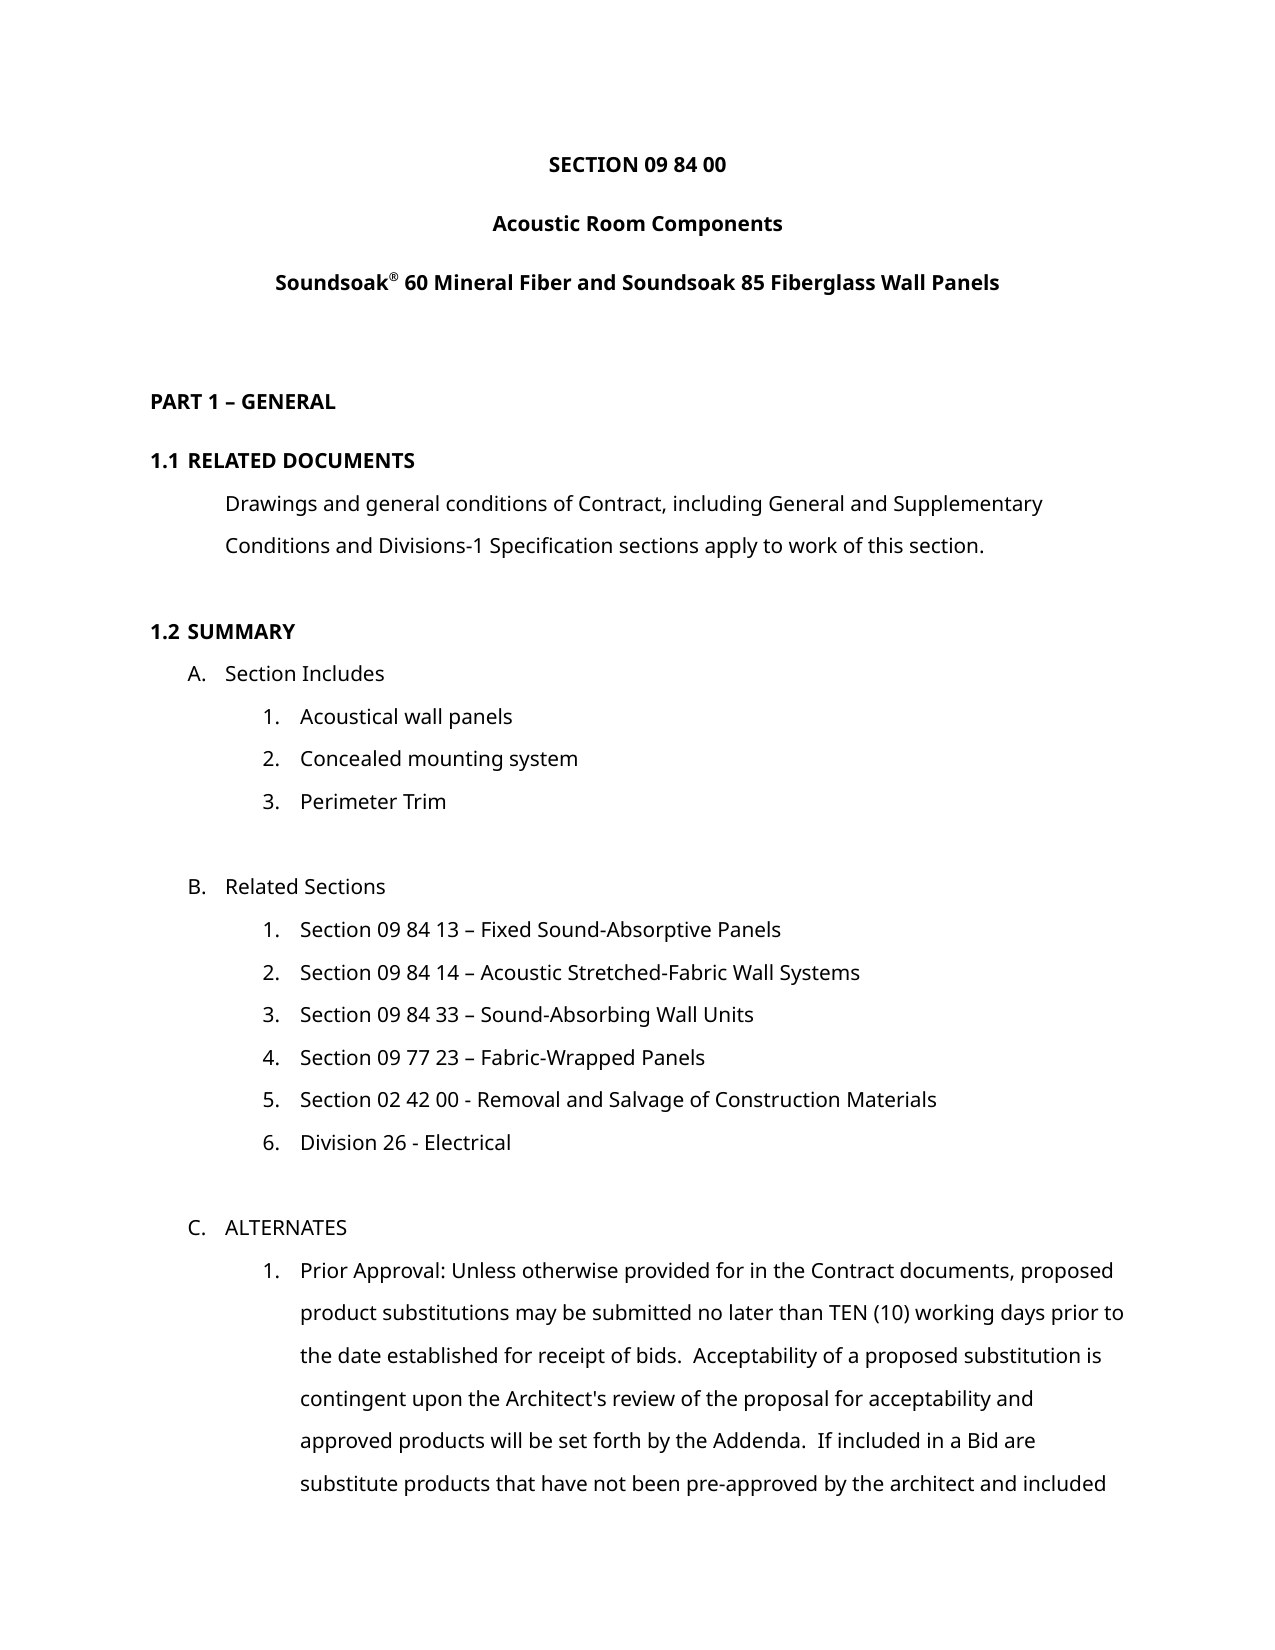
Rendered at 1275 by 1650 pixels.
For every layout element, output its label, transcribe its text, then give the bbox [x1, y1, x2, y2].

text Soundsoak® 60 Mineral Fiber and Soundsoak 85 Fiberglass Wall Panels [150, 268, 1125, 297]
list ALTERNATES [187, 1213, 1125, 1242]
list RELATED DOCUMENTS [150, 446, 1125, 475]
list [262, 1256, 1125, 1497]
list Related Sections [187, 872, 1125, 901]
list Division 26 - Electrical [262, 1128, 1125, 1156]
list Acoustical wall panels [262, 702, 1125, 730]
list Drawings and general conditions of Contract, including General and Supplementary Conditions and Divisions-1 Specification sections apply to work of this section. [225, 489, 1125, 560]
list Section 09 84 33 – Sound-Absorbing Wall Units [262, 1000, 1125, 1029]
list Section 09 77 23 – Fabric-Wrapped Panels [262, 1043, 1125, 1071]
list Section Includes [187, 659, 1125, 688]
text SECTION 09 84 00 [150, 150, 1125, 178]
list Concealed mounting system [262, 744, 1125, 773]
text PART 1 – GENERAL [150, 387, 1125, 416]
list Section 09 84 13 – Fixed Sound-Absorptive Panels [262, 915, 1125, 943]
list Section 02 42 00 - Removal and Salvage of Construction Materials [262, 1085, 1125, 1114]
text Acoustic Room Components [150, 209, 1125, 238]
list SUMMARY [150, 617, 1125, 645]
list Perimeter Trim [262, 787, 1125, 816]
list Section 09 84 14 – Acoustic Stretched-Fabric Wall Systems [262, 958, 1125, 986]
